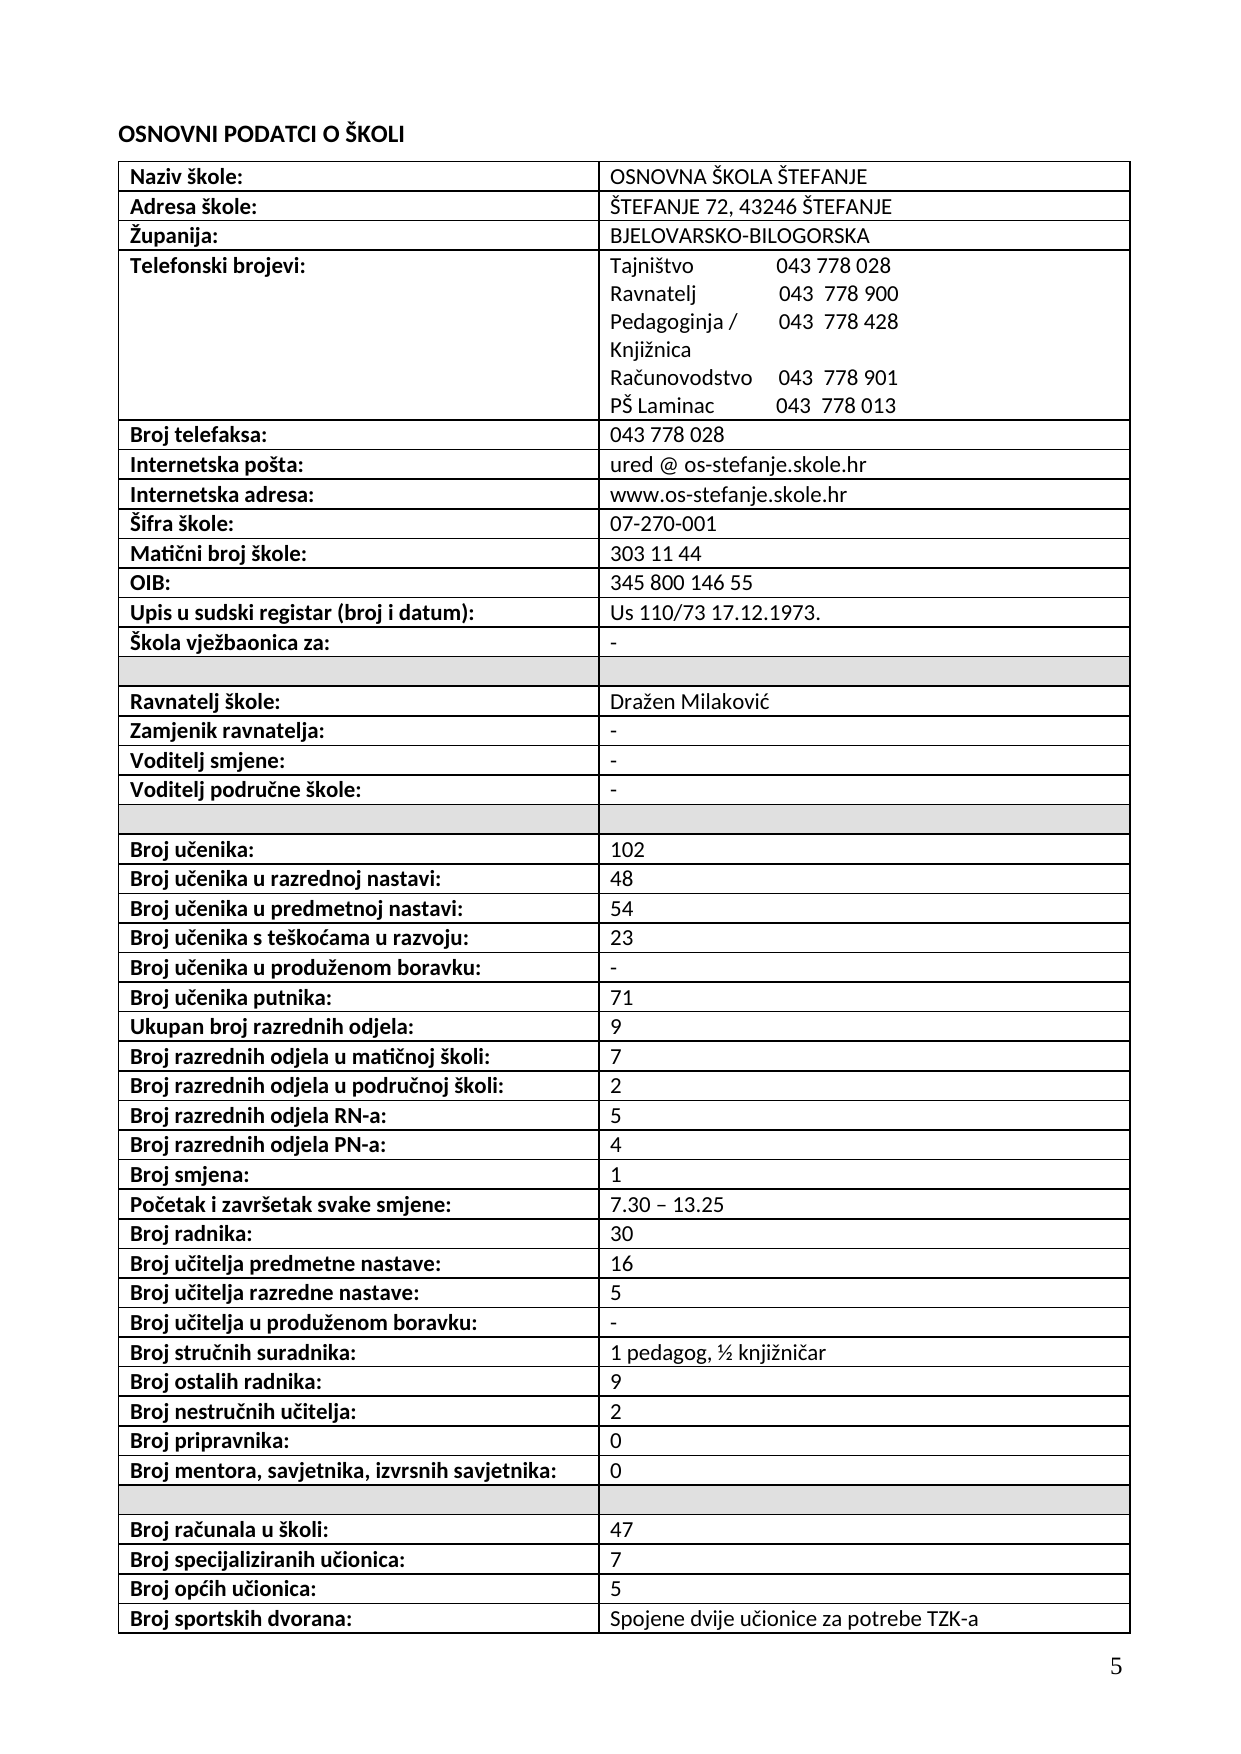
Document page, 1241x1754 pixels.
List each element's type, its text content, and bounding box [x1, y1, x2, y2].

table_cell 54 [600, 894, 1129, 922]
table_cell Broj učenika u predmetnoj nastavi: [119, 894, 598, 922]
table_cell Broj pripravnika: [119, 1427, 598, 1454]
table_cell Us 110/73 17.12.1973. [600, 598, 1129, 626]
table_cell [119, 805, 598, 833]
table_cell Broj radnika: [119, 1220, 598, 1247]
table_cell 07-270-001 [600, 510, 1129, 537]
table_cell Broj učenika: [119, 835, 598, 863]
table_cell Matični broj škole: [119, 539, 598, 567]
table_cell [600, 1486, 1129, 1514]
table_cell 1 pedagog, ½ knjižničar [600, 1338, 1129, 1366]
table_cell 9 [600, 1367, 1129, 1395]
table_cell 9 [600, 1012, 1129, 1040]
table_cell Adresa škole: [119, 192, 598, 220]
table_cell Broj učenika u produženom boravku: [119, 953, 598, 981]
table_cell Internetska pošta: [119, 450, 598, 478]
table_cell - [600, 717, 1129, 744]
table_cell Broj učenika u razrednoj nastavi: [119, 865, 598, 892]
table_cell Zamjenik ravnatelja: [119, 717, 598, 744]
table_cell Voditelj područne škole: [119, 776, 598, 804]
table_cell Županija: [119, 221, 598, 249]
table_cell 0 [600, 1427, 1129, 1454]
table_cell Broj učenika putnika: [119, 983, 598, 1011]
table_cell ŠTEFANJE 72, 43246 ŠTEFANJE [600, 192, 1129, 220]
table_cell Voditelj smjene: [119, 746, 598, 774]
table_cell [119, 657, 598, 685]
table_cell Upis u sudski registar (broj i datum): [119, 598, 598, 626]
table_cell Početak i završetak svake smjene: [119, 1190, 598, 1218]
table_cell 7.30 – 13.25 [600, 1190, 1129, 1218]
table_cell ured @ os-stefanje.skole.hr [600, 450, 1129, 478]
table_cell 0 [600, 1456, 1129, 1484]
table_cell OIB: [119, 569, 598, 597]
table_cell Telefonski brojevi: [119, 251, 598, 419]
table_cell Škola vježbaonica za: [119, 628, 598, 656]
table_cell Ukupan broj razrednih odjela: [119, 1012, 598, 1040]
table_cell Tajništvo 043 778 028 Ravnatelj 043 778 900 Pedagoginja / 043 778 428 Knjižnica Računovodstvo 043 778 901 PŠ Laminac 043 778 013 [600, 251, 1129, 419]
table_cell www.os-stefanje.skole.hr [600, 480, 1129, 508]
table_cell 5 [600, 1101, 1129, 1129]
table_cell 102 [600, 835, 1129, 863]
table_cell Broj razrednih odjela u matičnoj školi: [119, 1042, 598, 1070]
table_cell [600, 805, 1129, 833]
table_cell Broj učitelja razredne nastave: [119, 1279, 598, 1307]
table_cell Broj ostalih radnika: [119, 1367, 598, 1395]
table_cell 7 [600, 1042, 1129, 1070]
table_cell [600, 657, 1129, 685]
table_cell 47 [600, 1515, 1129, 1543]
table_cell Broj mentora, savjetnika, izvrsnih savjetnika: [119, 1456, 598, 1484]
table_cell - [600, 776, 1129, 804]
table_cell BJELOVARSKO-BILOGORSKA [600, 221, 1129, 249]
table_cell 5 [600, 1575, 1129, 1602]
table_cell Spojene dvije učionice za potrebe TZK-a [600, 1604, 1129, 1632]
table_cell Broj učitelja u produženom boravku: [119, 1308, 598, 1336]
table_cell Šifra škole: [119, 510, 598, 537]
table_header OSNOVNA ŠKOLA ŠTEFANJE [600, 162, 1129, 190]
table_cell 2 [600, 1072, 1129, 1099]
table_cell - [600, 746, 1129, 774]
table_cell Broj sportskih dvorana: [119, 1604, 598, 1632]
table_cell 16 [600, 1249, 1129, 1277]
table_cell Dražen Milaković [600, 687, 1129, 715]
table_cell Internetska adresa: [119, 480, 598, 508]
table_cell Broj učenika s teškoćama u razvoju: [119, 924, 598, 952]
table_cell 345 800 146 55 [600, 569, 1129, 597]
table_header Naziv škole: [119, 162, 598, 190]
table_cell Broj nestručnih učitelja: [119, 1397, 598, 1425]
table_cell - [600, 628, 1129, 656]
table_cell 043 778 028 [600, 421, 1129, 449]
table_cell 4 [600, 1131, 1129, 1159]
table_cell Broj razrednih odjela u područnoj školi: [119, 1072, 598, 1099]
table_cell Broj smjena: [119, 1160, 598, 1188]
table_cell 23 [600, 924, 1129, 952]
table_cell 303 11 44 [600, 539, 1129, 567]
table_cell Broj učitelja predmetne nastave: [119, 1249, 598, 1277]
table_cell Broj razrednih odjela PN-a: [119, 1131, 598, 1159]
table_cell 1 [600, 1160, 1129, 1188]
table_cell - [600, 1308, 1129, 1336]
table_cell Broj stručnih suradnika: [119, 1338, 598, 1366]
table_cell 7 [600, 1545, 1129, 1573]
table_cell 2 [600, 1397, 1129, 1425]
table_cell Broj računala u školi: [119, 1515, 598, 1543]
subtitle OSNOVNI PODATCI O ŠKOLI [118, 118, 1122, 149]
table_cell Broj razrednih odjela RN-a: [119, 1101, 598, 1129]
table_cell Broj specijaliziranih učionica: [119, 1545, 598, 1573]
table_cell 30 [600, 1220, 1129, 1247]
table_cell Ravnatelj škole: [119, 687, 598, 715]
table_cell 5 [600, 1279, 1129, 1307]
table_cell 48 [600, 865, 1129, 892]
table_cell [119, 1486, 598, 1514]
table_cell - [600, 953, 1129, 981]
table_cell Broj telefaksa: [119, 421, 598, 449]
table_cell 71 [600, 983, 1129, 1011]
table_cell Broj općih učionica: [119, 1575, 598, 1602]
